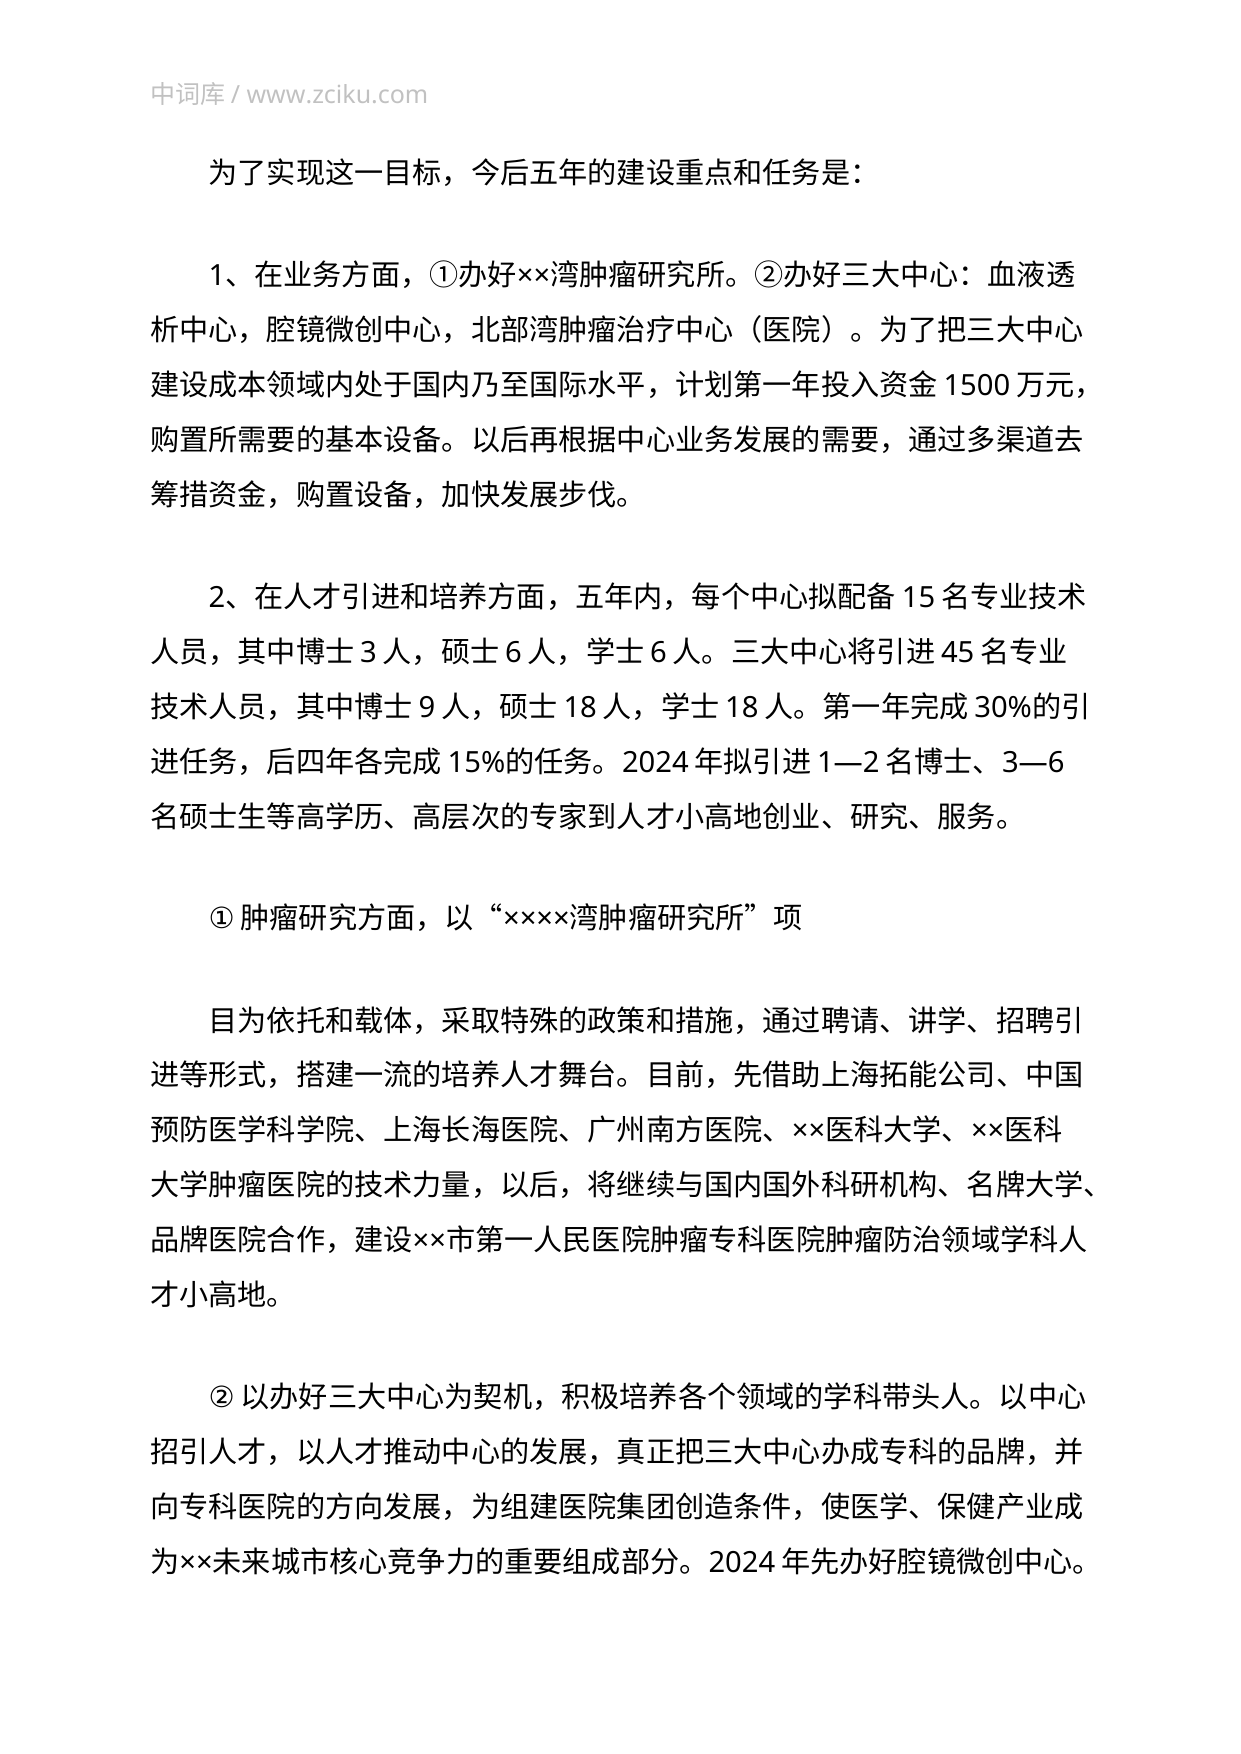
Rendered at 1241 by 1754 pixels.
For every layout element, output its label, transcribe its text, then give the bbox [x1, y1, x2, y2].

text 为了实现这一目标，今后五年的建设重点和任务是： [150, 150, 1090, 192]
text 2、在人才引进和培养方面，五年内，每个中心拟配备15名专业技术人员，其中博士3人，硕士6人，学士6人。三大中心将引进45名专业技术人员，其中博士9人，硕士18人，学士18人。第一年完成30%的引进任务，后四年各完成15%的任务。2024年拟引进1—2名博士、3—6名硕士生等高学历、高层次的专家到人才小高地创业、研究、服务。 [150, 573, 1090, 836]
text 1、在业务方面，①办好××湾肿瘤研究所。②办好三大中心：血液透析中心，腔镜微创中心，北部湾肿瘤治疗中心（医院）。为了把三大中心建设成本领域内处于国内乃至国际水平，计划第一年投入资金1500万元，购置所需要的基本设备。以后再根据中心业务发展的需要，通过多渠道去筹措资金，购置设备，加快发展步伐。 [150, 252, 1090, 514]
text ①肿瘤研究方面，以“××××湾肿瘤研究所”项 [150, 895, 1090, 937]
text 目为依托和载体，采取特殊的政策和措施，通过聘请、讲学、招聘引进等形式，搭建一流的培养人才舞台。目前，先借助上海拓能公司、中国预防医学科学院、上海长海医院、广州南方医院、××医科大学、××医科大学肿瘤医院的技术力量，以后，将继续与国内国外科研机构、名牌大学、品牌医院合作，建设××市第一人民医院肿瘤专科医院肿瘤防治领域学科人才小高地。 [150, 997, 1090, 1314]
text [150, 1373, 1090, 1581]
